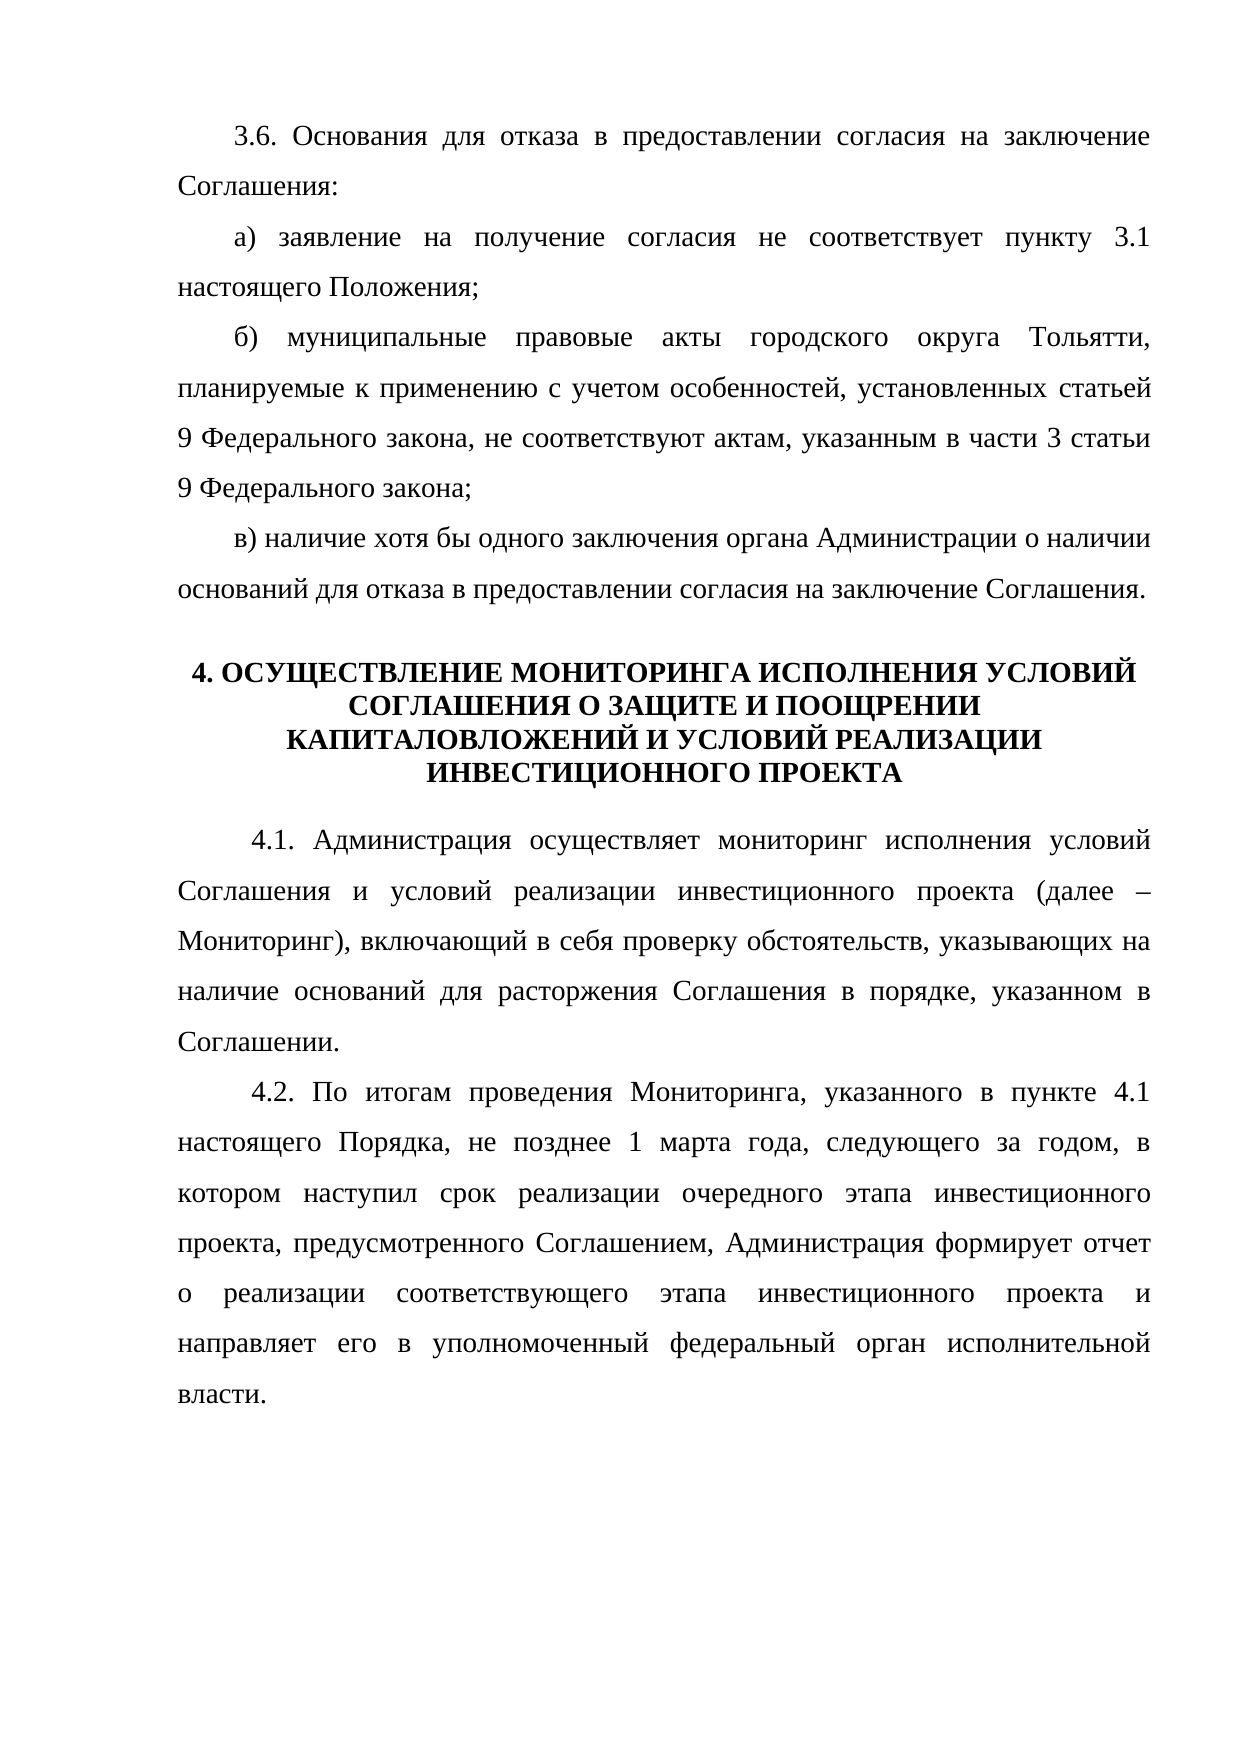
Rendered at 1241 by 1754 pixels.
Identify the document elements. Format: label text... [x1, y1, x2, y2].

text 3.6. Основания для отказа в предоставлении согласия на заключение Соглашения: [177, 118, 1152, 202]
text 4.2. По итогам проведения Мониторинга, указанного в пункте 4.1 настоящего Порядка, не позднее 1 марта года, следующего за годом, в котором наступил срок реализации очередного этапа инвестиционного проекта, предусмотренного Соглашением, Администрация формирует отчет о реализации соответствующего этапа инвестиционного проекта и направляет его в уполномоченный федеральный орган исполнительной власти. [177, 1074, 1152, 1409]
text б) муниципальные правовые акты городского округа Тольятти, планируемые к применению с учетом особенностей, установленных статьей 9 Федерального закона, не соответствуют актам, указанным в части 3 статьи 9 Федерального закона; [177, 319, 1152, 504]
text 4.1. Администрация осуществляет мониторинг исполнения условий Соглашения и условий реализации инвестиционного проекта (далее – Мониторинг), включающий в себя проверку обстоятельств, указывающих на наличие оснований для расторжения Соглашения в порядке, указанном в Соглашении. [177, 822, 1152, 1057]
text а) заявление на получение согласия не соответствует пункту 3.1 настоящего Положения; [177, 219, 1152, 303]
text в) наличие хотя бы одного заключения органа Администрации о наличии оснований для отказа в предоставлении согласия на заключение Соглашения. [177, 521, 1152, 604]
title 4. ОСУЩЕСТВЛЕНИЕ МОНИТОРИНГА ИСПОЛНЕНИЯ УСЛОВИЙ СОГЛАШЕНИЯ О ЗАЩИТЕ И ПООЩРЕНИИ КАПИТАЛОВЛОЖЕНИЙ И УСЛОВИЙ РЕАЛИЗАЦИИ ИНВЕСТИЦИОННОГО ПРОЕКТА [177, 655, 1152, 789]
